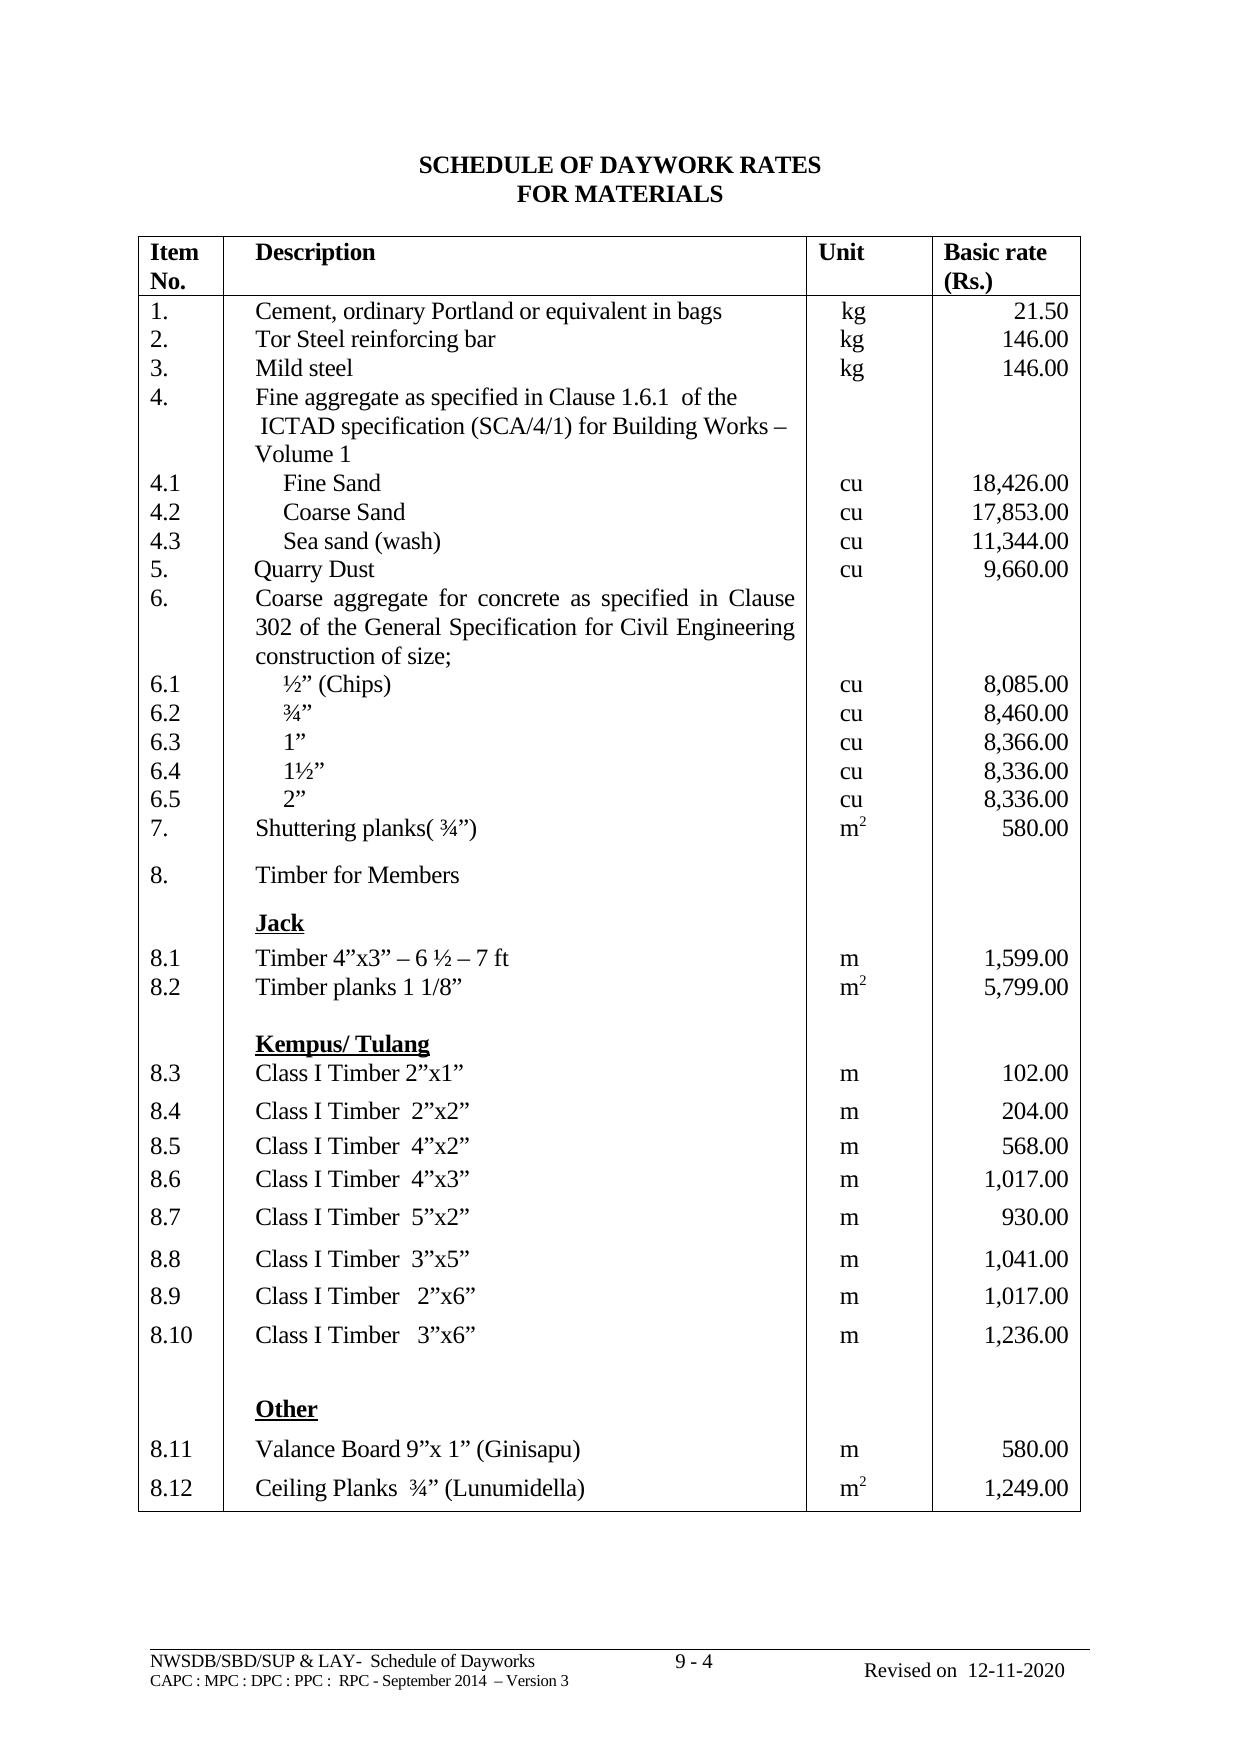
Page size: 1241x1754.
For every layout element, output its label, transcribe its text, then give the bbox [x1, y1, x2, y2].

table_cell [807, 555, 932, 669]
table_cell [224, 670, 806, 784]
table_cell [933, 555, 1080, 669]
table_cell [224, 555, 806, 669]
text FOR MATERIALS [150, 179, 1090, 207]
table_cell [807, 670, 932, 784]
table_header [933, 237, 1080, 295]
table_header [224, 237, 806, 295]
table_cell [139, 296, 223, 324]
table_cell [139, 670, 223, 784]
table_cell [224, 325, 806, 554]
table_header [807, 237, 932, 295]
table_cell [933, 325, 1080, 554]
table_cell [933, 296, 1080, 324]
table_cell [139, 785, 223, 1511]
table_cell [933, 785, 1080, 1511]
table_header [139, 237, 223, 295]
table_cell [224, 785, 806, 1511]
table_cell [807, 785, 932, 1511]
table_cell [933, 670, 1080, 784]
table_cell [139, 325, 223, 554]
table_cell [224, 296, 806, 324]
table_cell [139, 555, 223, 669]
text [150, 150, 1090, 179]
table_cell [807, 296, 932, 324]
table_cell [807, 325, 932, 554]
